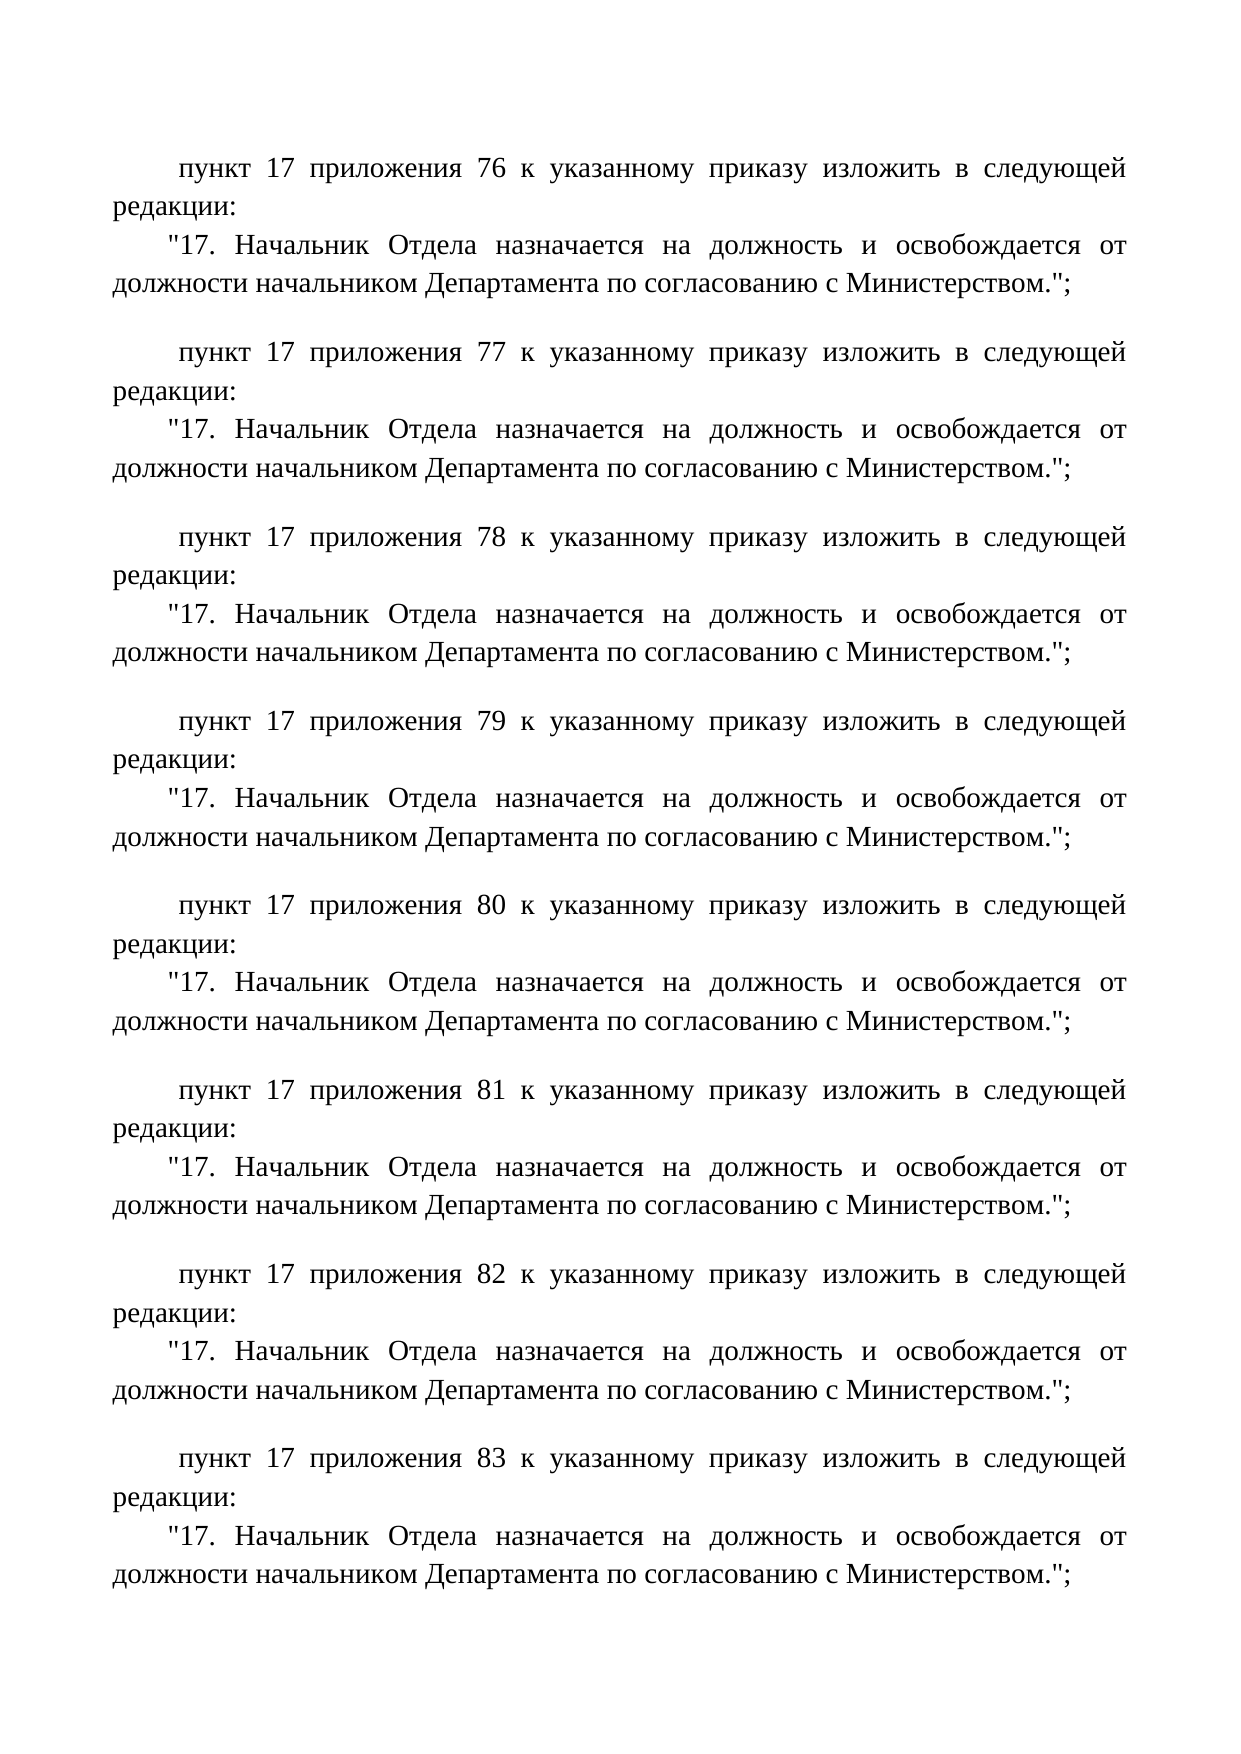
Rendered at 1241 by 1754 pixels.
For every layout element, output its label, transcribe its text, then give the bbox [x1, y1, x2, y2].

text пункт 17 приложения 79 к указанному приказу изложить в следующей редакции: [112, 703, 1128, 775]
text "17. Начальник Отдела назначается на должность и освобождается от должности начальником Департамента по согласованию с Министерством."; [112, 411, 1128, 483]
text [112, 227, 1128, 299]
text "17. Начальник Отдела назначается на должность и освобождается от должности начальником Департамента по согласованию с Министерством."; [112, 780, 1128, 852]
text "17. Начальник Отдела назначается на должность и освобождается от должности начальником Департамента по согласованию с Министерством."; [112, 1333, 1128, 1405]
text пункт 17 приложения 83 к указанному приказу изложить в следующей редакции: [112, 1441, 1128, 1513]
text пункт 17 приложения 76 к указанному приказу изложить в следующей редакции: [112, 150, 1128, 222]
text пункт 17 приложения 81 к указанному приказу изложить в следующей редакции: [112, 1072, 1128, 1144]
text "17. Начальник Отдела назначается на должность и освобождается от должности начальником Департамента по согласованию с Министерством."; [112, 964, 1128, 1037]
text пункт 17 приложения 82 к указанному приказу изложить в следующей редакции: [112, 1256, 1128, 1328]
text пункт 17 приложения 77 к указанному приказу изложить в следующей редакции: [112, 334, 1128, 406]
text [112, 1518, 1128, 1590]
text "17. Начальник Отдела назначается на должность и освобождается от должности начальником Департамента по согласованию с Министерством."; [112, 1149, 1128, 1221]
text пункт 17 приложения 78 к указанному приказу изложить в следующей редакции: [112, 519, 1128, 591]
text пункт 17 приложения 80 к указанному приказу изложить в следующей редакции: [112, 887, 1128, 959]
text "17. Начальник Отдела назначается на должность и освобождается от должности начальником Департамента по согласованию с Министерством."; [112, 596, 1128, 668]
